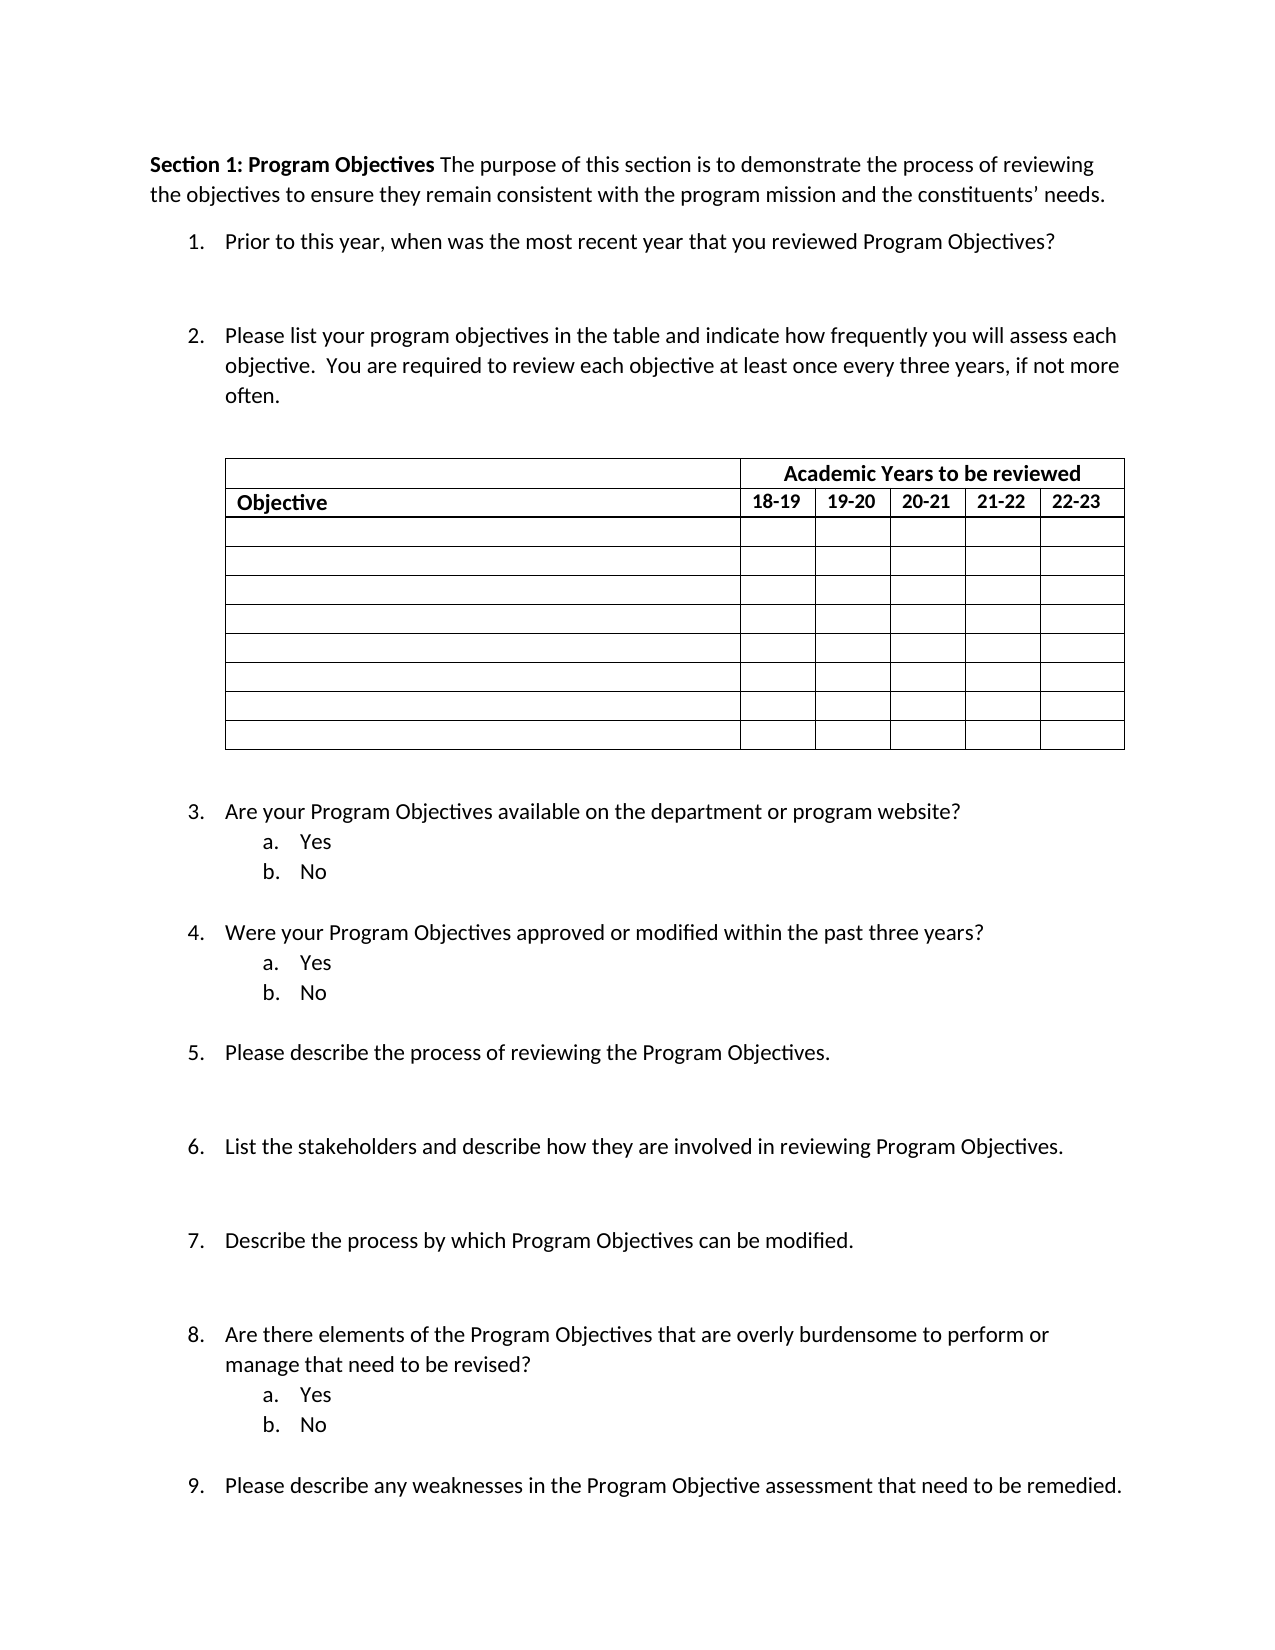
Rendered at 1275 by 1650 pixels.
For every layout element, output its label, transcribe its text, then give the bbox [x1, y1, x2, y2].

table_cell [966, 576, 1040, 604]
table_cell [816, 692, 890, 720]
table_cell [741, 547, 815, 574]
table_cell [741, 721, 815, 749]
table_cell 19-20 [816, 489, 890, 516]
table_cell [816, 634, 890, 662]
table_cell [891, 721, 965, 749]
list Describe the process by which Program Objectives can be modified. [187, 1226, 1125, 1254]
table_cell [891, 605, 965, 633]
table_cell [226, 518, 740, 546]
table_cell 18-19 [741, 489, 815, 516]
table_cell [966, 692, 1040, 720]
table_cell [891, 634, 965, 662]
list Please describe the process of reviewing the Program Objectives. [187, 1038, 1125, 1067]
table_cell [816, 518, 890, 546]
table_cell [226, 634, 740, 662]
list Yes [262, 827, 1125, 855]
list List the stakeholders and describe how they are involved in reviewing Program Objectives. [187, 1132, 1125, 1160]
table_header Academic Years to be reviewed [741, 459, 1124, 487]
table_cell [1041, 692, 1124, 720]
table_cell [891, 518, 965, 546]
table_header [226, 459, 740, 487]
table_cell 20-21 [891, 489, 965, 516]
list Please list your program objectives in the table and indicate how frequently you will assess each objective. You are required to review each objective at least once every three years, if not more often. [187, 321, 1125, 409]
table_cell [1041, 576, 1124, 604]
table_cell [741, 576, 815, 604]
table_cell [816, 721, 890, 749]
table_cell [816, 605, 890, 633]
list No [262, 978, 1125, 1006]
list No [262, 1410, 1125, 1438]
table_cell Objective [226, 489, 740, 516]
table_cell [741, 663, 815, 691]
table_cell [226, 721, 740, 749]
table_cell [1041, 721, 1124, 749]
table_cell [741, 634, 815, 662]
table_cell [741, 605, 815, 633]
table_cell [891, 576, 965, 604]
list Are your Program Objectives available on the department or program website? [187, 797, 1125, 825]
table_cell [1041, 663, 1124, 691]
table_cell [1041, 547, 1124, 574]
table_cell [966, 547, 1040, 574]
table_cell [226, 547, 740, 574]
table_cell [226, 663, 740, 691]
table_cell [891, 692, 965, 720]
table_cell [891, 547, 965, 574]
list Yes [262, 1380, 1125, 1408]
list Were your Program Objectives approved or modified within the past three years? [187, 918, 1125, 946]
table_cell [816, 663, 890, 691]
table_cell [816, 576, 890, 604]
text Section 1: Program Objectives The purpose of this section is to demonstrate the process of reviewing the objectives to ensure they remain consistent with the program mission and the constituents’ needs. [150, 150, 1125, 208]
table_cell [1041, 605, 1124, 633]
table_cell [966, 721, 1040, 749]
table_cell [1041, 634, 1124, 662]
table_cell [1041, 518, 1124, 546]
table_cell [741, 692, 815, 720]
table_cell 21-22 [966, 489, 1040, 516]
list Please describe any weaknesses in the Program Objective assessment that need to be remedied. [187, 1471, 1125, 1499]
list Are there elements of the Program Objectives that are overly burdensome to perform or manage that need to be revised? [187, 1320, 1125, 1378]
table_cell [891, 663, 965, 691]
list Prior to this year, when was the most recent year that you reviewed Program Objectives? [187, 227, 1125, 255]
table_cell [226, 605, 740, 633]
table_cell [741, 518, 815, 546]
table_cell [966, 518, 1040, 546]
table_cell [226, 576, 740, 604]
table_cell [816, 547, 890, 574]
table_cell [966, 663, 1040, 691]
list No [262, 857, 1125, 885]
list Yes [262, 948, 1125, 976]
table_cell [966, 605, 1040, 633]
table_cell [226, 692, 740, 720]
table_cell [966, 634, 1040, 662]
table_cell 22-23 [1041, 489, 1124, 516]
